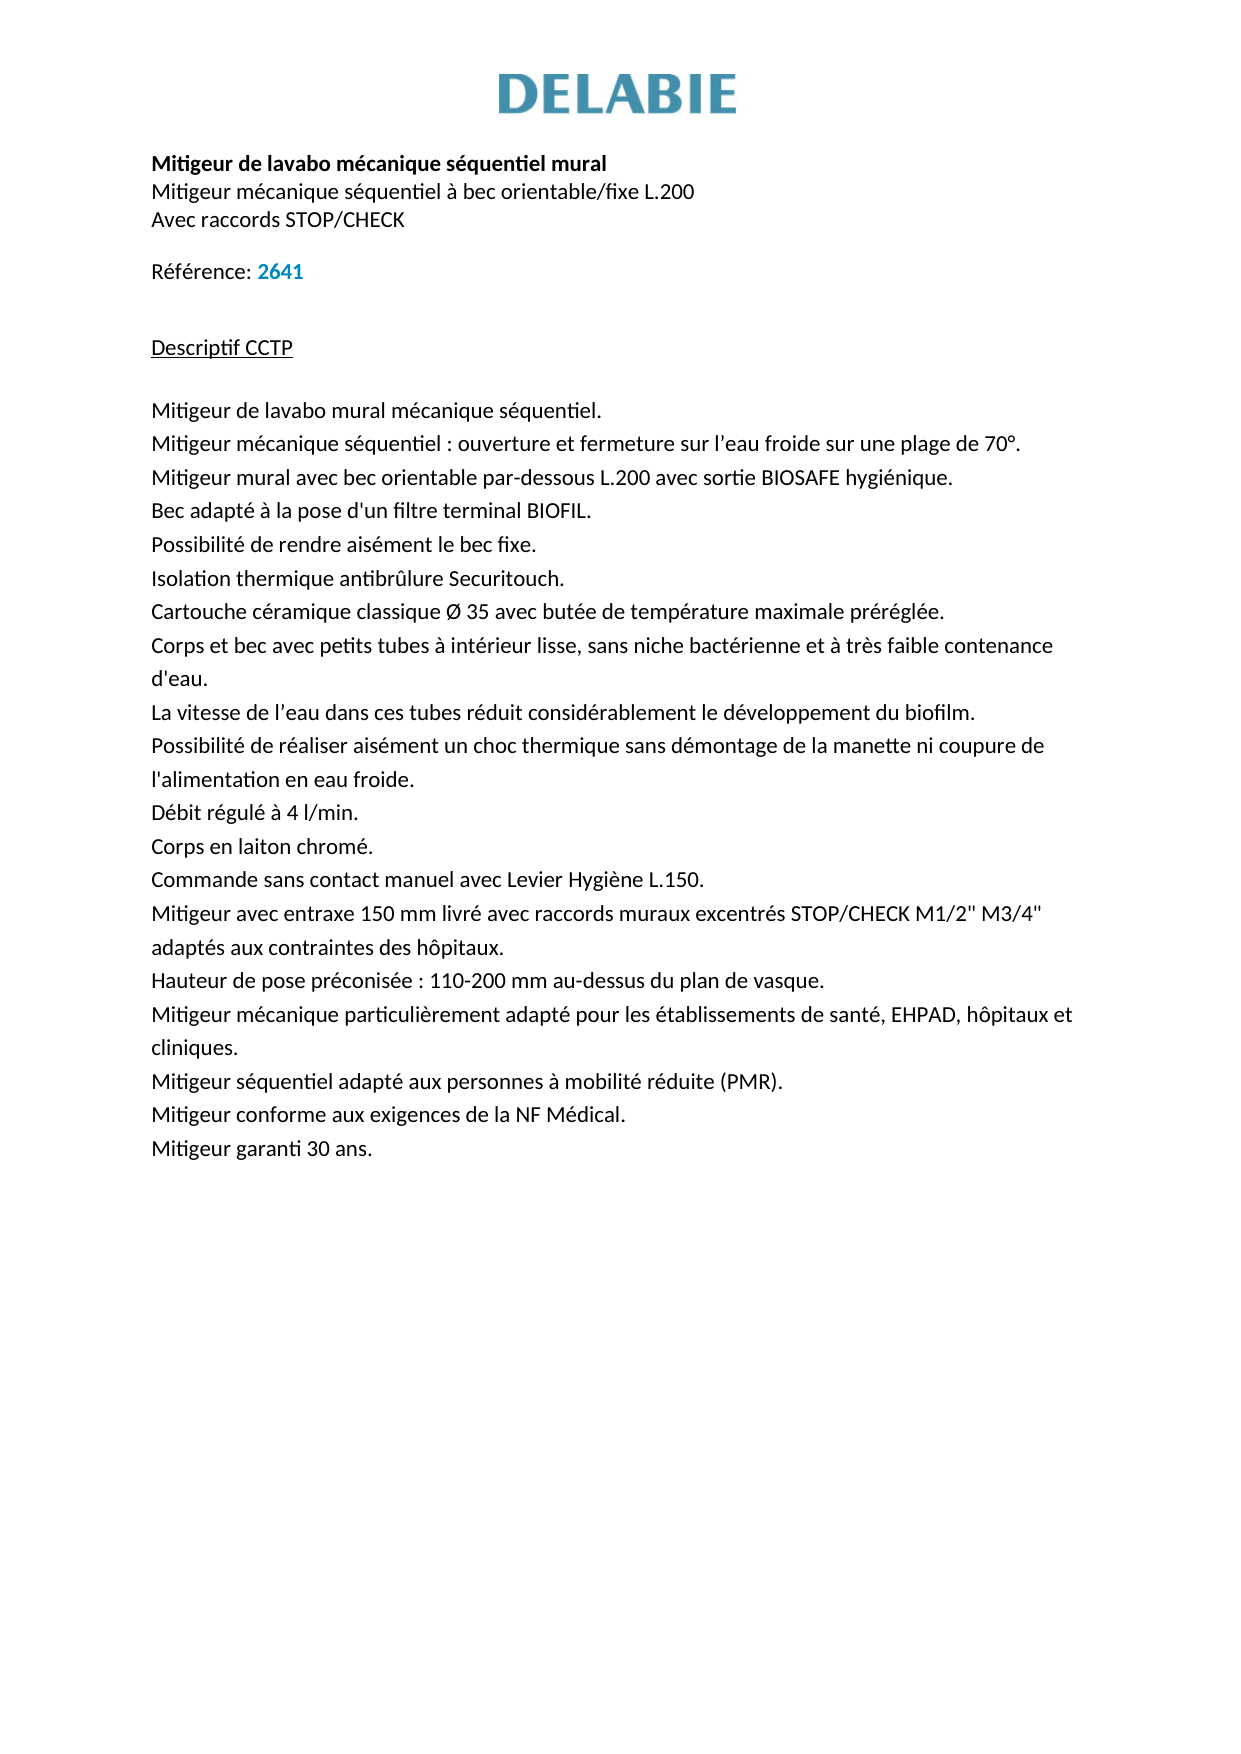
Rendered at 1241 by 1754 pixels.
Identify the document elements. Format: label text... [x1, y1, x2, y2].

text Possibilité de rendre aisément le bec fixe. [151, 530, 1084, 558]
text Mitigeur de lavabo mécanique séquentiel mural [151, 149, 1084, 177]
text Corps en laiton chromé. [151, 832, 1084, 860]
text Descriptif CCTP [151, 333, 1084, 361]
text Référence: 2641 [151, 257, 1084, 285]
text Bec adapté à la pose d'un filtre terminal BIOFIL. [151, 497, 1084, 525]
text Mitigeur avec entraxe 150 mm livré avec raccords muraux excentrés STOP/CHECK M1/2" M3/4" adaptés aux contraintes des hôpitaux. [151, 899, 1084, 961]
text Mitigeur de lavabo mural mécanique séquentiel. [151, 396, 1084, 424]
text Possibilité de réaliser aisément un choc thermique sans démontage de la manette ni coupure de l'alimentation en eau froide. [151, 731, 1084, 793]
text Cartouche céramique classique Ø 35 avec butée de température maximale préréglée. [151, 597, 1084, 625]
text Débit régulé à 4 l/min. [151, 798, 1084, 827]
text Hauteur de pose préconisée : 110-200 mm au-dessus du plan de vasque. [151, 966, 1084, 994]
text Mitigeur mécanique séquentiel à bec orientable/fixe L.200 [151, 177, 1084, 205]
text Avec raccords STOP/CHECK [151, 205, 1084, 233]
text Isolation thermique antibrûlure Securitouch. [151, 564, 1084, 592]
text Mitigeur garanti 30 ans. [151, 1134, 1084, 1162]
text Mitigeur séquentiel adapté aux personnes à mobilité réduite (PMR). [151, 1067, 1084, 1095]
text La vitesse de l’eau dans ces tubes réduit considérablement le développement du biofilm. [151, 698, 1084, 726]
text Commande sans contact manuel avec Levier Hygiène L.150. [151, 866, 1084, 894]
text Mitigeur mécanique séquentiel : ouverture et fermeture sur l’eau froide sur une plage de 70°. [151, 429, 1084, 458]
text Mitigeur conforme aux exigences de la NF Médical. [151, 1100, 1084, 1128]
text Mitigeur mécanique particulièrement adapté pour les établissements de santé, EHPAD, hôpitaux et cliniques. [151, 1000, 1084, 1061]
text Mitigeur mural avec bec orientable par-dessous L.200 avec sortie BIOSAFE hygiénique. [151, 463, 1084, 491]
picture [497, 74, 738, 114]
text Corps et bec avec petits tubes à intérieur lisse, sans niche bactérienne et à très faible contenance d'eau. [151, 631, 1084, 692]
